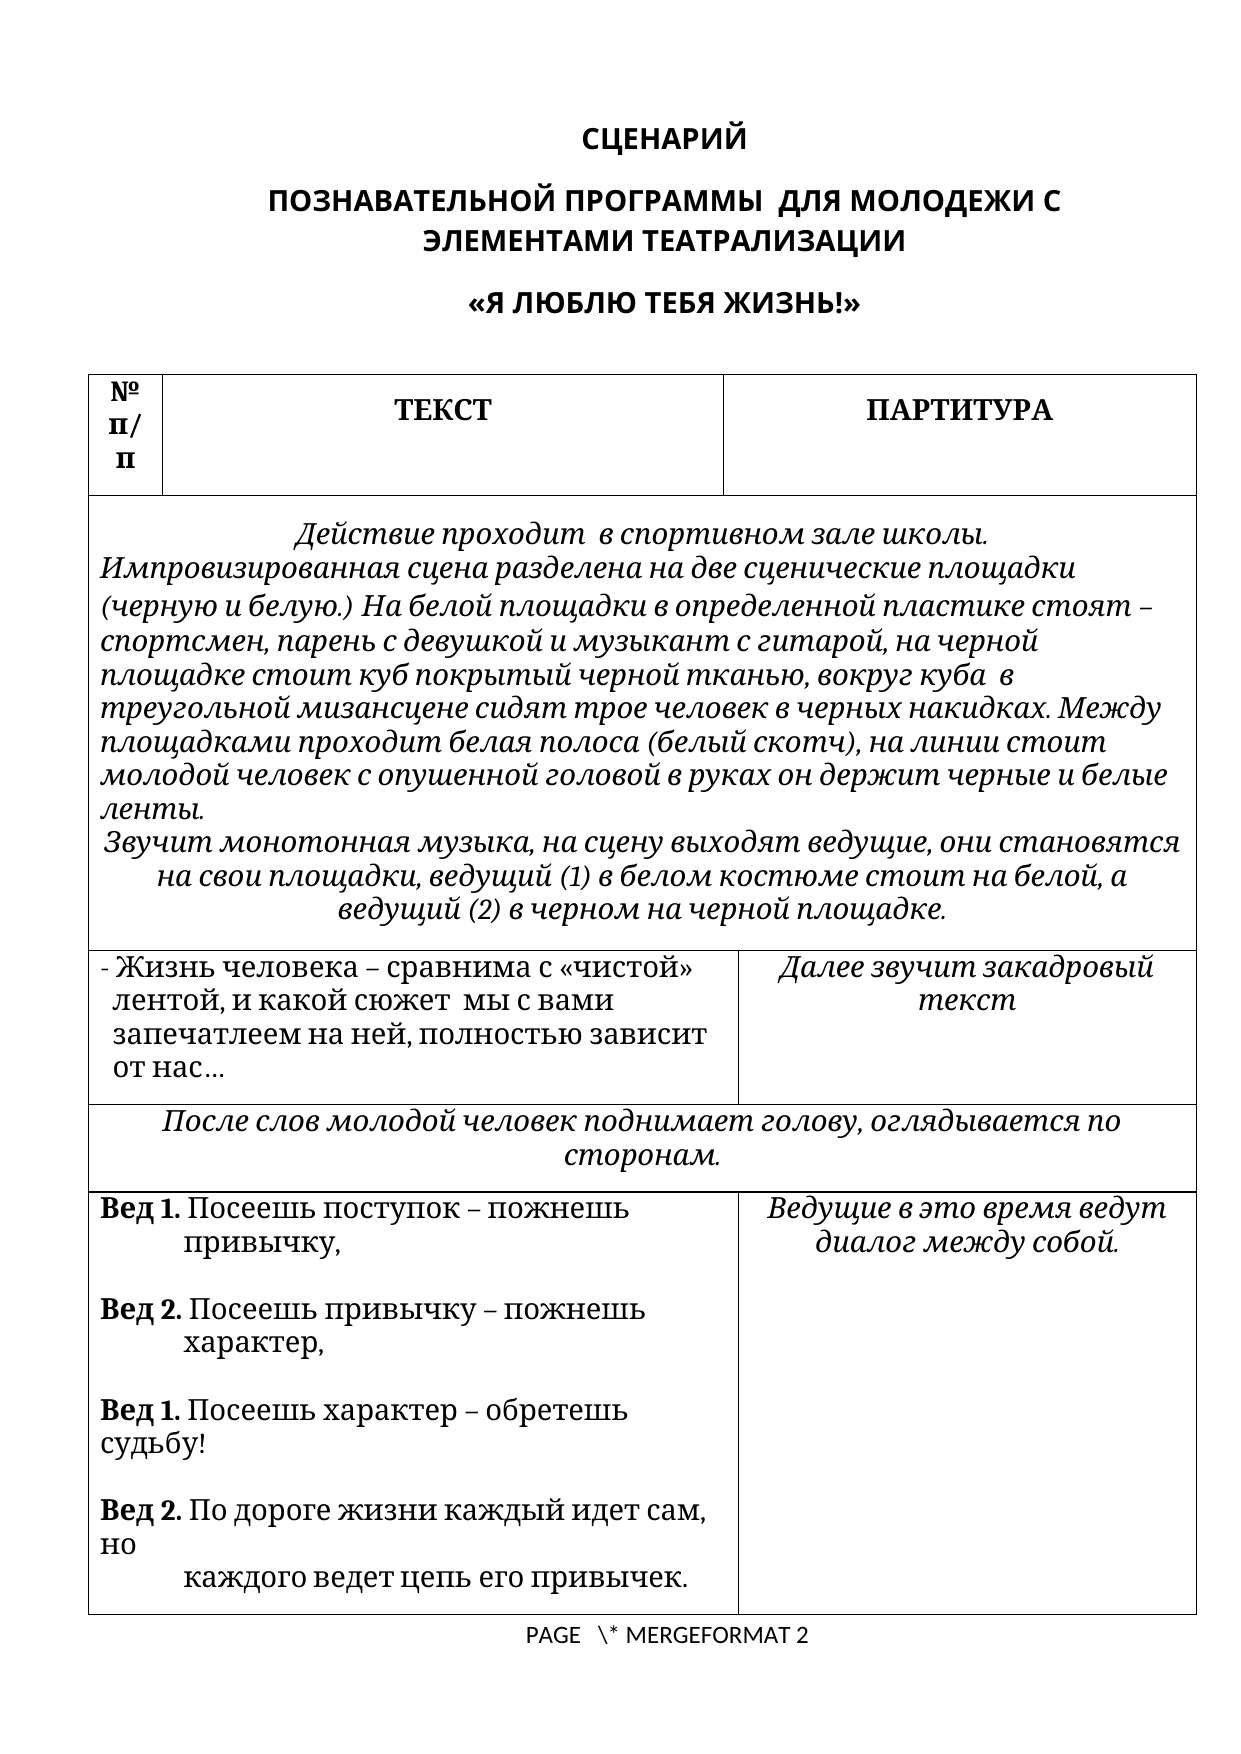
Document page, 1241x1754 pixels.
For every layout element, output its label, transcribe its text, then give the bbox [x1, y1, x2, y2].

table_header ТЕКСТ [163, 375, 723, 494]
text ПОЗНАВАТЕЛЬНОЙ ПРОГРАММЫ ДЛЯ МОЛОДЕЖИ С ЭЛЕМЕНТАМИ ТЕАТРАЛИЗАЦИИ [177, 181, 1152, 260]
text СЦЕНАРИЙ [177, 118, 1152, 158]
text «Я ЛЮБЛЮ ТЕБЯ ЖИЗНЬ!» [177, 283, 1152, 322]
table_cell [89, 1193, 738, 1614]
table_header № п/п [89, 375, 162, 494]
table_cell Далее звучит закадровый текст [739, 951, 1196, 1104]
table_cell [739, 1193, 1196, 1614]
table_cell - Жизнь человека – сравнима с «чистой» лентой, и какой сюжет мы с вами запечатлеем на ней, полностью зависит от нас… [89, 951, 738, 1104]
table_cell После слов молодой человек поднимает голову, оглядывается по сторонам. [89, 1105, 1196, 1191]
table_cell Действие проходит в спортивном зале школы. Импровизированная сцена разделена на две сценические площадки (черную и белую.) На белой площадки в определенной пластике стоят – спортсмен, парень с девушкой и музыкант с гитарой, на черной площадке стоит куб покрытый черной тканью, вокруг куба в треугольной мизансцене сидят трое человек в черных накидках. Между площадками проходит белая полоса (белый скотч), на линии стоит молодой человек с опушенной головой в руках он держит черные и белые ленты. Звучит монотонная музыка, на сцену выходят ведущие, они становятся на свои площадки, ведущий (1) в белом костюме стоит на белой, а ведущий (2) в черном на черной площадке. [89, 496, 1196, 950]
table_header ПАРТИТУРА [724, 375, 1196, 494]
